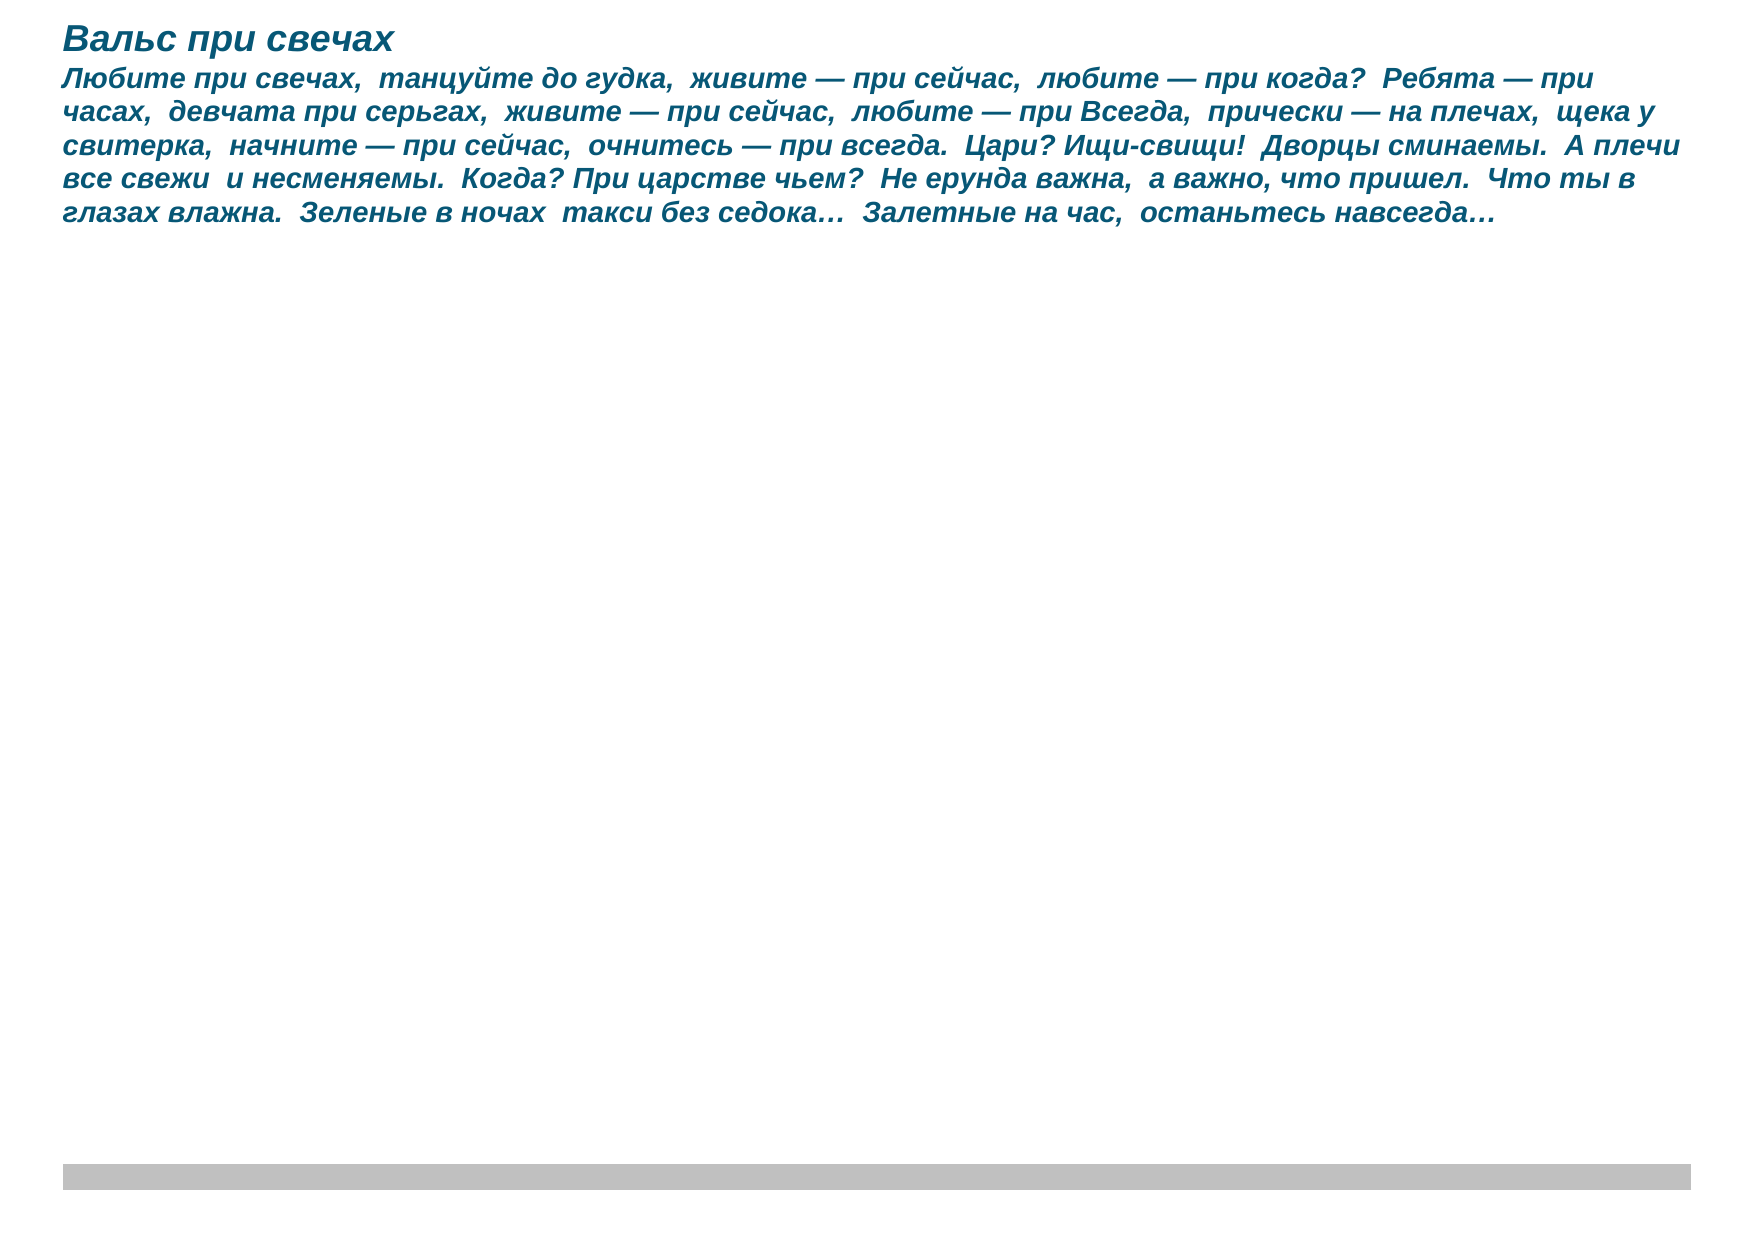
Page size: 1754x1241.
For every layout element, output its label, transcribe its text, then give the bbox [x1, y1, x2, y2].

text Любите при свечах, [62, 61, 1691, 228]
subtitle Вальс при свечах [62, 17, 1691, 60]
